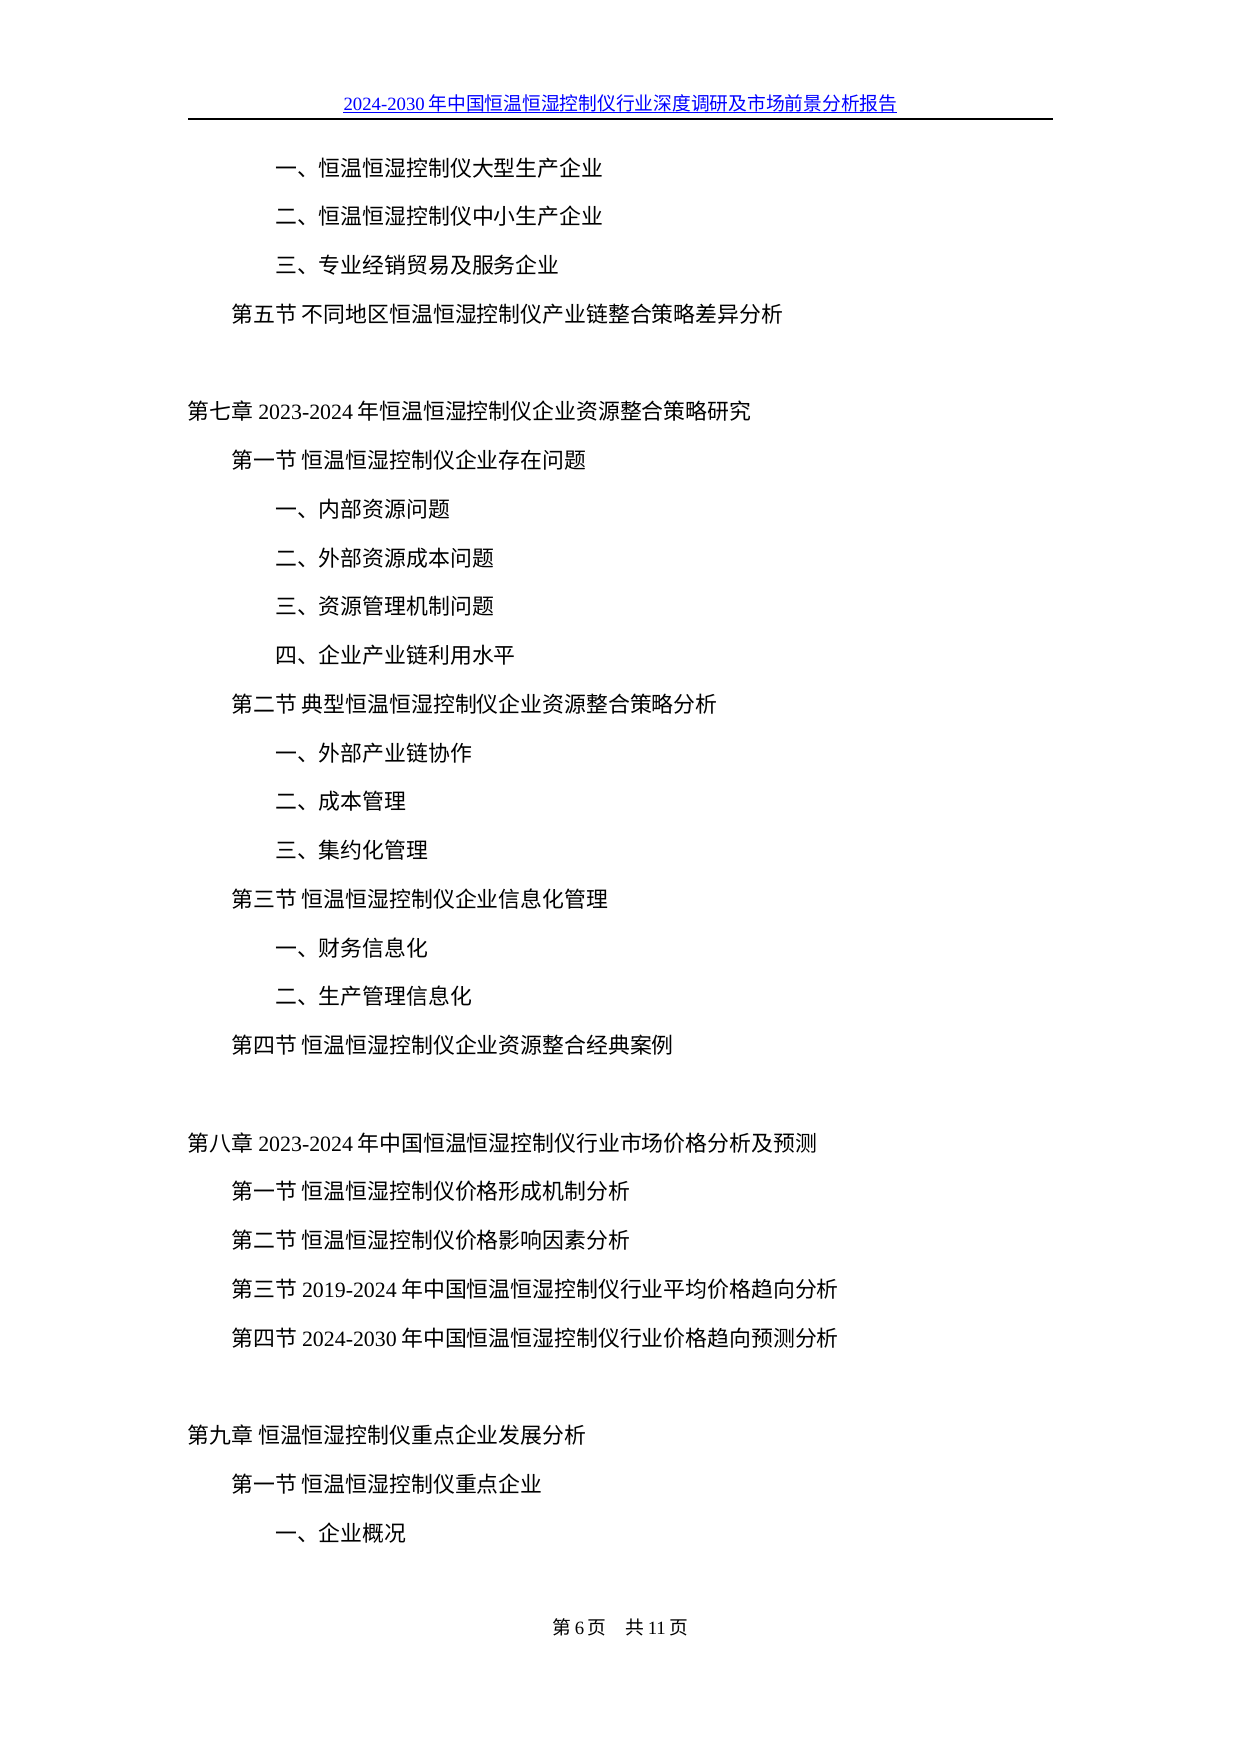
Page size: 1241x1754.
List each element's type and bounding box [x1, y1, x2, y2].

text [187, 150, 1053, 1548]
